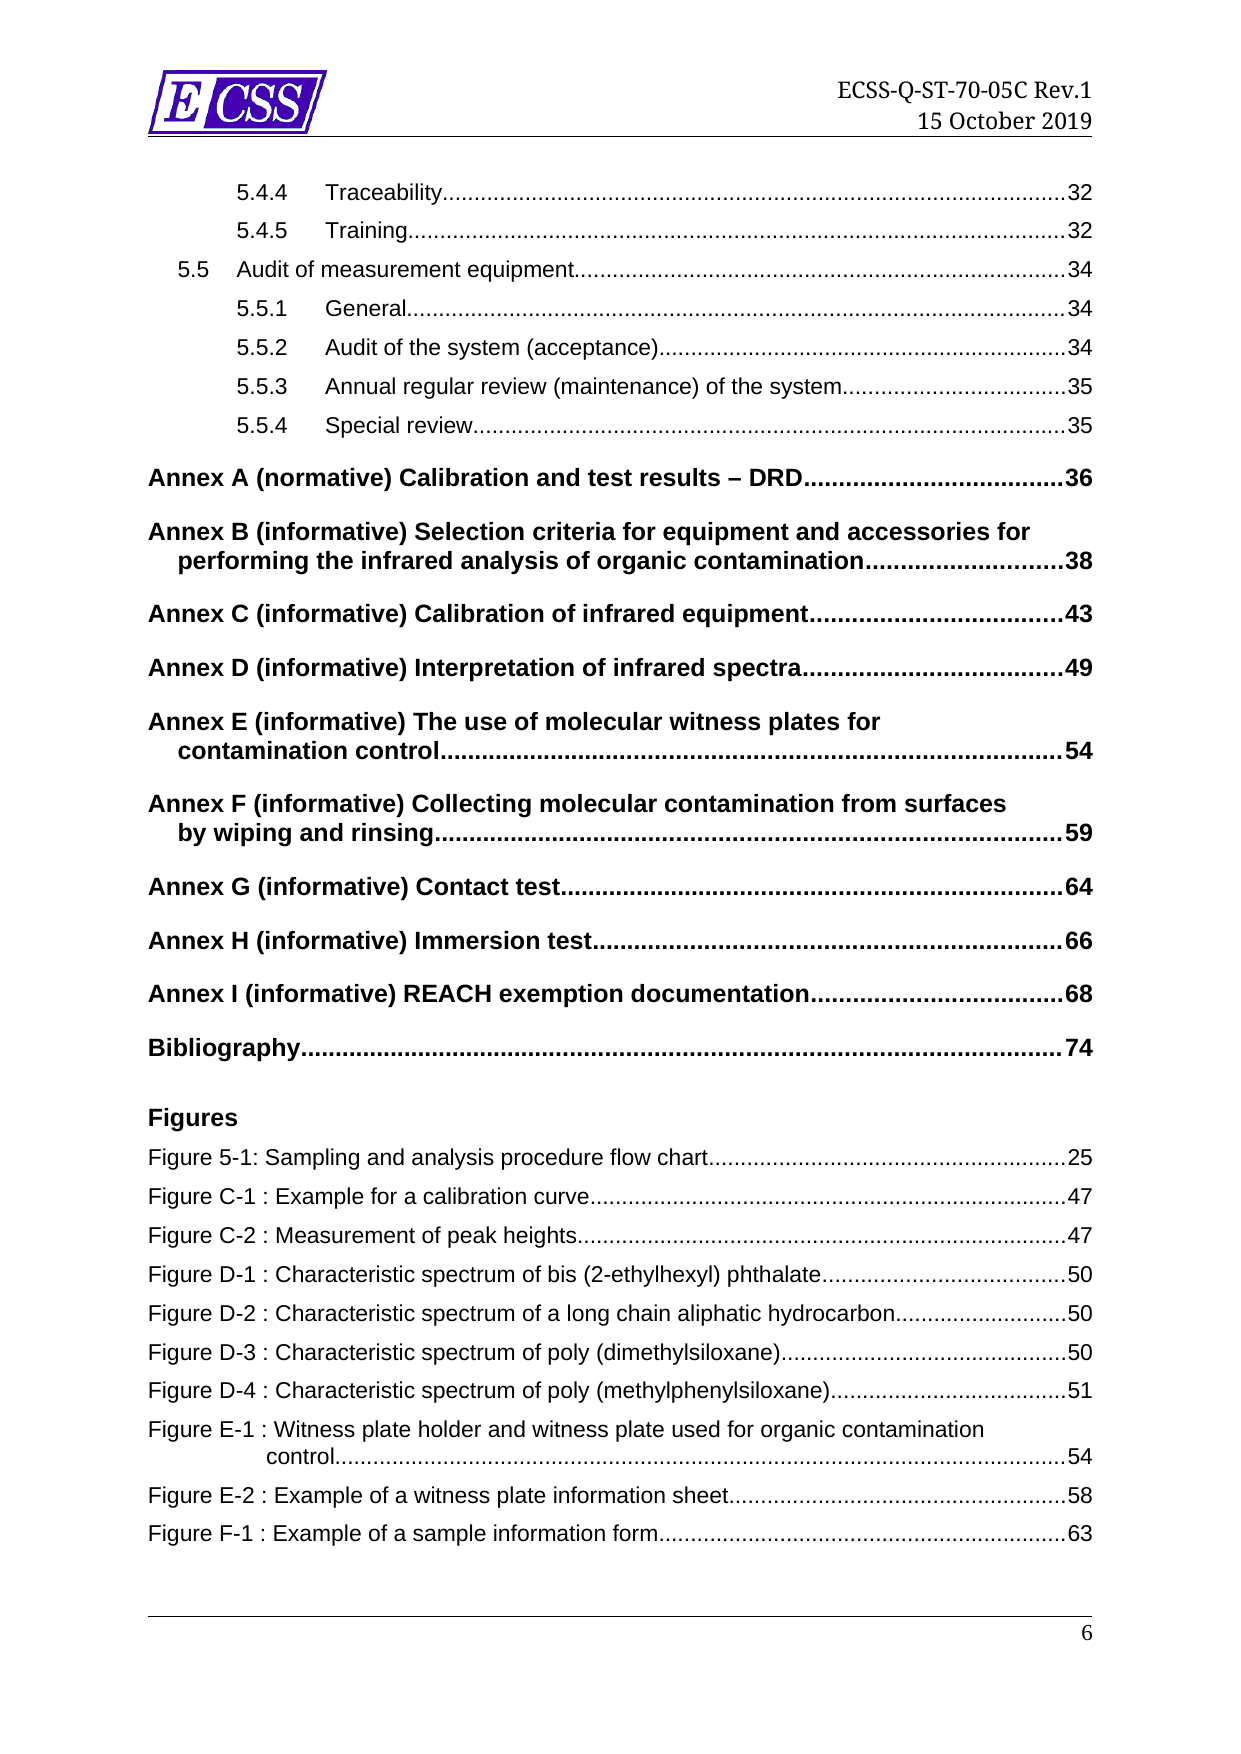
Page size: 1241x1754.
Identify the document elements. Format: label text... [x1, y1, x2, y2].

text 5.4.4 Traceability 32 [236, 179, 1033, 205]
text Annex F (informative) Collecting molecular contamination from surfaces by wiping and rinsing 59 [148, 789, 1033, 847]
text Figure E-1 : Witness plate holder and witness plate used for organic contamination control 54 [148, 1416, 1033, 1469]
text Figure C-1 : Example for a calibration curve 47 [148, 1183, 1033, 1209]
text Annex E (informative) The use of molecular witness plates for contamination control 54 [148, 707, 1033, 764]
text 5.5.4 Special review 35 [236, 412, 1033, 438]
text Annex G (informative) Contact test 64 [148, 872, 1033, 901]
text 5.4.5 Training 32 [236, 217, 1033, 244]
text Figure D-4 : Characteristic spectrum of poly (methylphenylsiloxane) 51 [148, 1377, 1033, 1404]
text Bibliography 74 [148, 1033, 1033, 1062]
text 5.5.1 General 34 [236, 295, 1033, 322]
text Figure C-2 : Measurement of peak heights 47 [148, 1222, 1033, 1248]
text 5.5.2 Audit of the system (acceptance) 34 [236, 334, 1033, 360]
text Annex H (informative) Immersion test 66 [148, 926, 1033, 954]
text Figure D-3 : Characteristic spectrum of poly (dimethylsiloxane) 50 [148, 1339, 1033, 1365]
text Figure D-2 : Characteristic spectrum of a long chain aliphatic hydrocarbon 50 [148, 1300, 1033, 1326]
text 5.5 Audit of measurement equipment 34 [177, 256, 1033, 283]
text Annex A (normative) Calibration and test results – DRD 36 [148, 463, 1033, 492]
text Annex B (informative) Selection criteria for equipment and accessories for performing the infrared analysis of organic contamination 38 [148, 517, 1033, 574]
picture [148, 70, 327, 134]
text Annex I (informative) REACH exemption documentation 68 [148, 979, 1033, 1008]
text Annex C (informative) Calibration of infrared equipment 43 [148, 599, 1033, 628]
text 5.5.3 Annual regular review (maintenance) of the system 35 [236, 373, 1033, 399]
text Figure F-1 : Example of a sample information form 63 [148, 1520, 1033, 1547]
text Figures [148, 1103, 1092, 1132]
text Figure 5-1: Sampling and analysis procedure flow chart 25 [148, 1144, 1033, 1171]
text Figure E-2 : Example of a witness plate information sheet 58 [148, 1482, 1033, 1508]
text Annex D (informative) Interpretation of infrared spectra 49 [148, 653, 1033, 682]
text Figure D-1 : Characteristic spectrum of bis (2-ethylhexyl) phthalate 50 [148, 1261, 1033, 1287]
